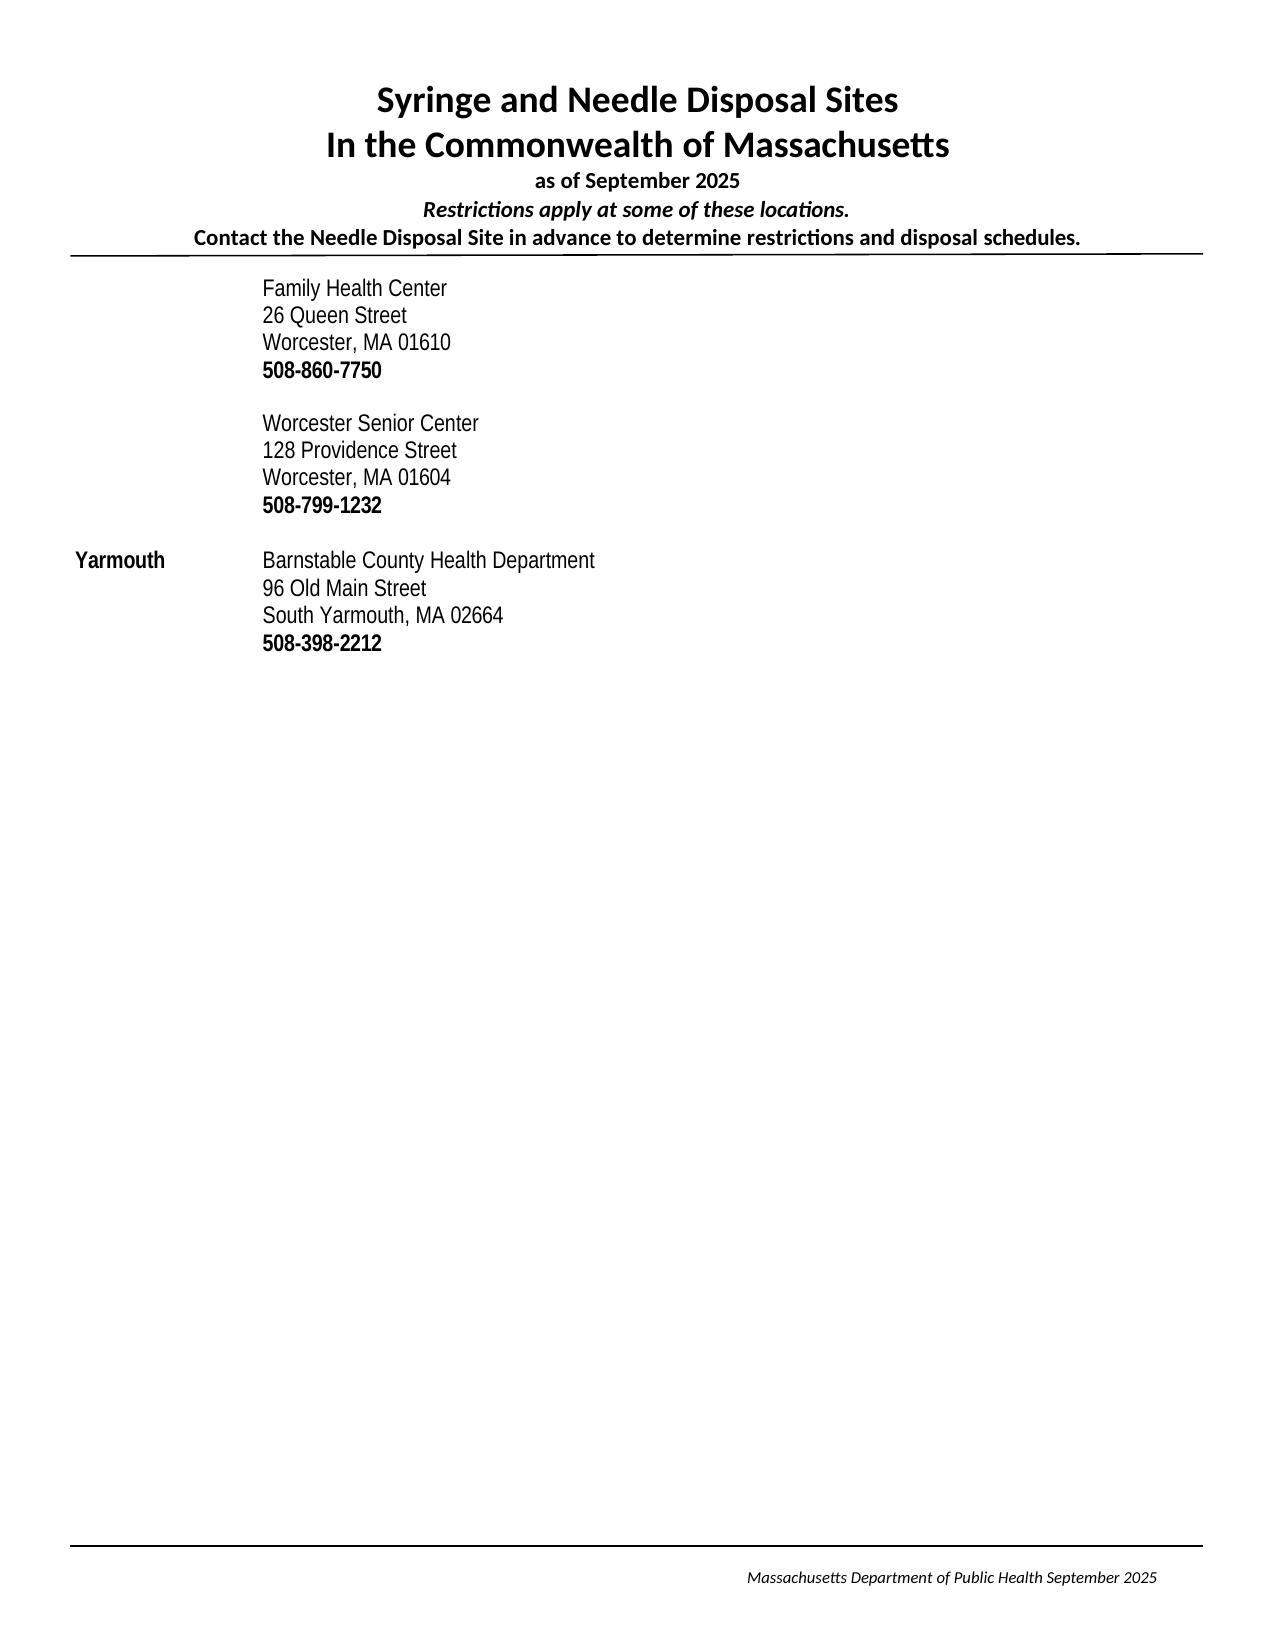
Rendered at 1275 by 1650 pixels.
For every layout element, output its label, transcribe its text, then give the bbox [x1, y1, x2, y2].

text Family Health Center 26 Queen Street [262, 274, 464, 329]
text South Yarmouth, MA 02664 [262, 602, 1210, 629]
text Worcester, MA 01610 [262, 329, 1210, 356]
text Worcester Senior Center 128 Providence Street [262, 409, 507, 464]
subtitle 508-860-7750 [262, 356, 1210, 384]
subtitle 508-799-1232 [262, 491, 1210, 519]
text Yarmouth Barnstable County Health Department 96 Old Main Street [75, 546, 595, 601]
text 508-398-2212 [262, 629, 1210, 657]
text Worcester, MA 01604 [262, 464, 1210, 491]
